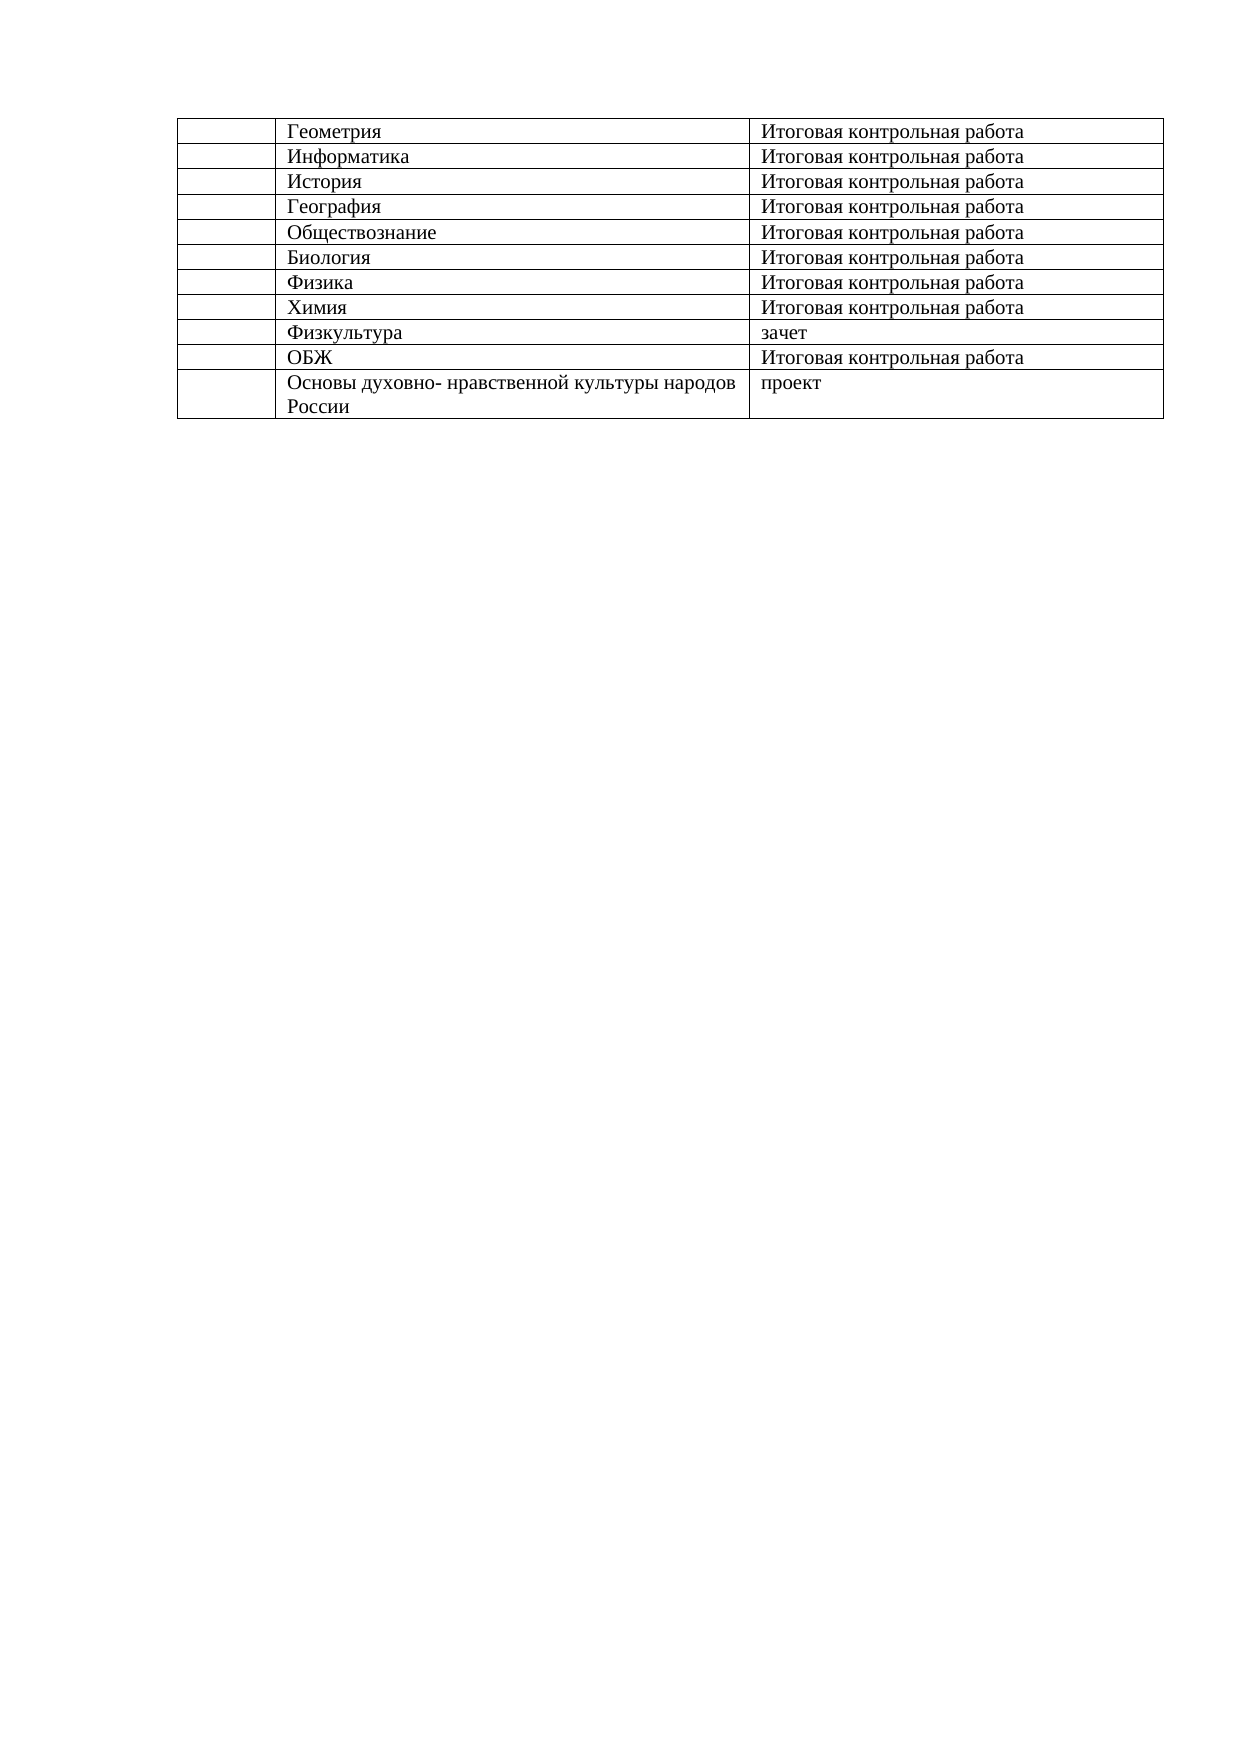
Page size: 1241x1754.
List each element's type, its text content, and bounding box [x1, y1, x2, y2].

table_cell История [276, 169, 749, 193]
table_cell Обществознание [276, 220, 749, 244]
table_cell Итоговая контрольная работа [750, 220, 1163, 244]
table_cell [750, 119, 1163, 143]
table_cell [178, 119, 275, 143]
table_cell Итоговая контрольная работа [750, 345, 1163, 369]
table_cell ОБЖ [276, 345, 749, 369]
table_cell Основы духовно- нравственной культуры народов России [276, 370, 749, 418]
table_cell Биология [276, 245, 749, 269]
table_cell Химия [276, 295, 749, 319]
table_cell [178, 144, 275, 168]
table_cell [178, 295, 275, 319]
table_cell проект [750, 370, 1163, 418]
table_cell Физика [276, 270, 749, 294]
table_cell [178, 370, 275, 418]
table_cell [178, 270, 275, 294]
table_cell [178, 195, 275, 218]
table_cell Информатика [276, 144, 749, 168]
table_cell зачет [750, 320, 1163, 344]
table_cell Физкультура [276, 320, 749, 344]
table_cell Итоговая контрольная работа [750, 245, 1163, 269]
table_cell [178, 345, 275, 369]
table_cell [178, 220, 275, 244]
table_cell Итоговая контрольная работа [750, 270, 1163, 294]
table_cell Итоговая контрольная работа [750, 169, 1163, 193]
table_cell Итоговая контрольная работа [750, 195, 1163, 218]
table_cell [178, 320, 275, 344]
table_cell Итоговая контрольная работа [750, 295, 1163, 319]
table_cell География [276, 195, 749, 218]
table_cell Геометрия [276, 119, 749, 143]
table_cell Итоговая контрольная работа [750, 144, 1163, 168]
table_cell [178, 169, 275, 193]
table_cell [178, 245, 275, 269]
